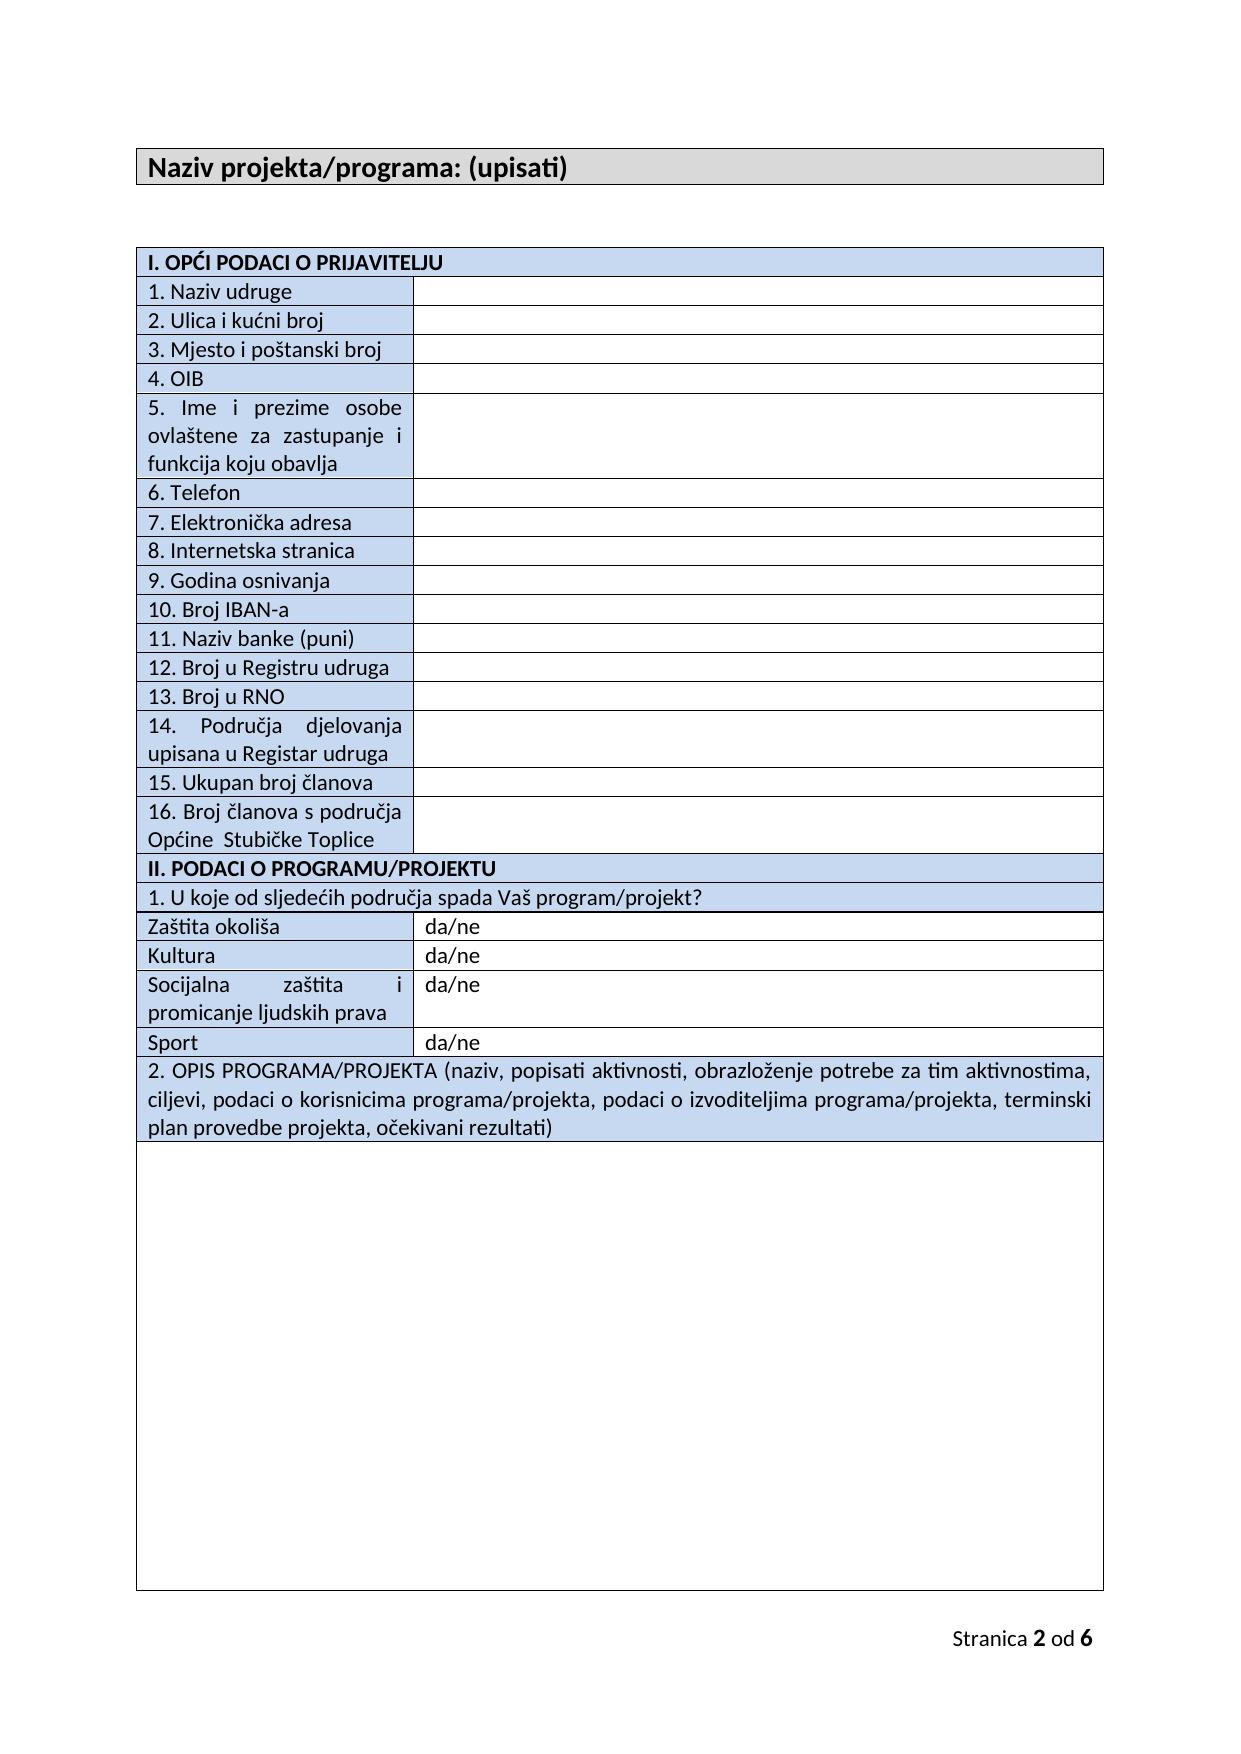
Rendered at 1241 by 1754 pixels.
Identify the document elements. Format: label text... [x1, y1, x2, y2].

table_cell 15. Ukupan broj članova [137, 768, 413, 796]
table_cell [137, 1142, 1103, 1590]
table_cell 4. OIB [137, 364, 413, 392]
table_cell [414, 566, 1103, 594]
table_cell 16. Broj članova s područja Općine Stubičke Toplice [137, 797, 413, 853]
table_cell Socijalna zaštita i promicanje ljudskih prava [137, 971, 413, 1027]
table_header Naziv projekta/programa: (upisati) [137, 149, 1103, 184]
table_cell 2. Ulica i kućni broj [137, 306, 413, 334]
table_cell [414, 537, 1103, 565]
table_cell Sport [137, 1028, 413, 1056]
table_cell da/ne [414, 913, 1103, 940]
table_cell 3. Mjesto i poštanski broj [137, 335, 413, 363]
table_cell 10. Broj IBAN-a [137, 595, 413, 623]
table_cell [414, 768, 1103, 796]
table_cell da/ne [414, 941, 1103, 969]
table_cell [414, 682, 1103, 710]
table_cell 1. Naziv udruge [137, 277, 413, 305]
table_cell [414, 479, 1103, 507]
table_cell 8. Internetska stranica [137, 537, 413, 565]
table_cell 11. Naziv banke (puni) [137, 624, 413, 652]
table_cell 13. Broj u RNO [137, 682, 413, 710]
table_cell [414, 711, 1103, 767]
table_cell 14. Područja djelovanja upisana u Registar udruga [137, 711, 413, 767]
table_cell [414, 306, 1103, 334]
table_cell da/ne [414, 1028, 1103, 1056]
table_cell da/ne [414, 971, 1103, 1027]
table_cell 1. U koje od sljedećih područja spada Vaš program/projekt? [137, 883, 1103, 911]
table_cell II. PODACI O PROGRAMU/PROJEKTU [137, 854, 1103, 882]
table_cell 5. Ime i prezime osobe ovlaštene za zastupanje i funkcija koju obavlja [137, 394, 413, 477]
table_cell [414, 595, 1103, 623]
table_cell [414, 624, 1103, 652]
table_header I. OPĆI PODACI O PRIJAVITELJU [137, 248, 1103, 276]
table_cell [414, 335, 1103, 363]
table_cell [414, 653, 1103, 681]
table_cell 2. OPIS PROGRAMA/PROJEKTA (naziv, popisati aktivnosti, obrazloženje potrebe za tim aktivnostima, ciljevi, podaci o korisnicima programa/projekta, podaci o izvoditeljima programa/projekta, terminski plan provedbe projekta, očekivani rezultati) [137, 1057, 1103, 1141]
table_cell 12. Broj u Registru udruga [137, 653, 413, 681]
table_cell Zaštita okoliša [137, 913, 413, 940]
table_cell [414, 364, 1103, 392]
table_cell 7. Elektronička adresa [137, 508, 413, 536]
table_cell [414, 394, 1103, 477]
table_cell 9. Godina osnivanja [137, 566, 413, 594]
table_cell Kultura [137, 941, 413, 969]
table_cell [414, 508, 1103, 536]
table_cell [414, 797, 1103, 853]
table_cell [414, 277, 1103, 305]
table_cell 6. Telefon [137, 479, 413, 507]
